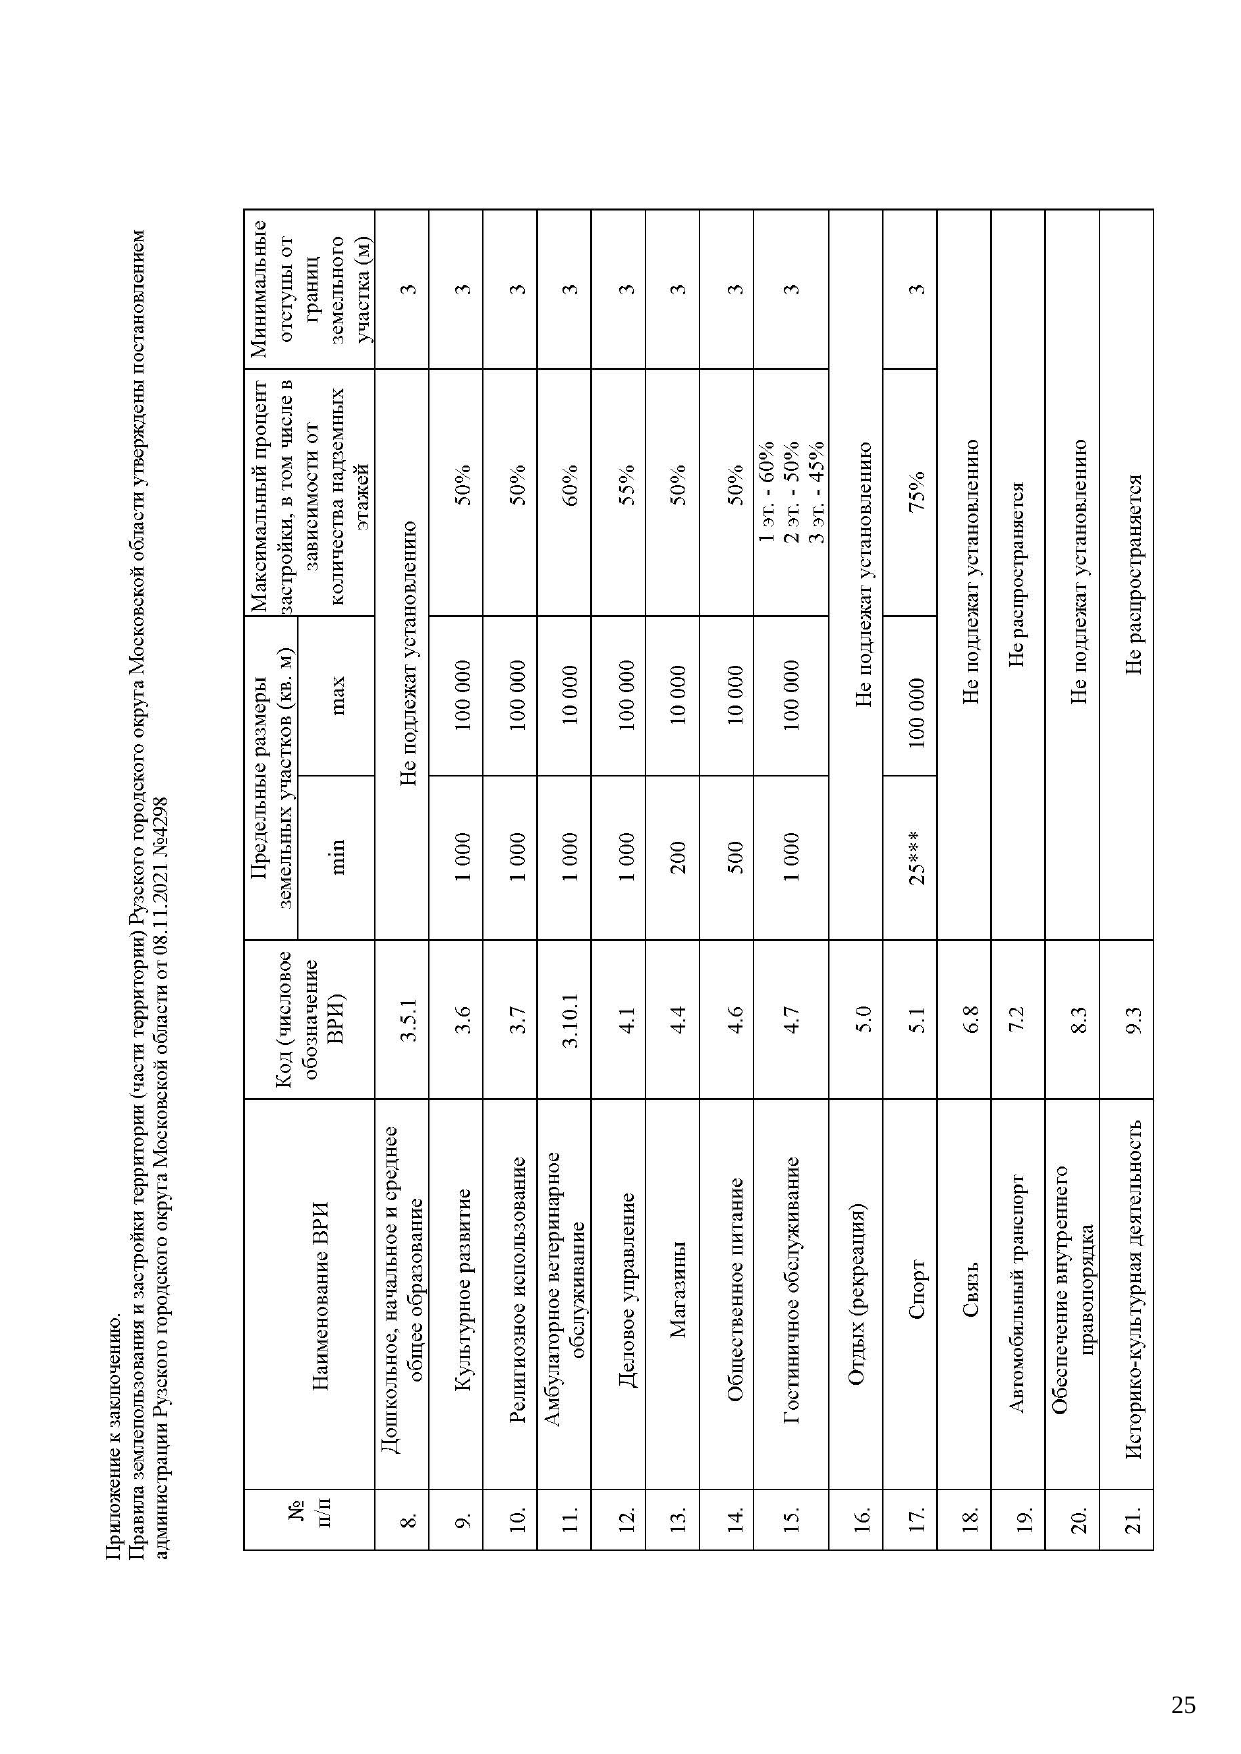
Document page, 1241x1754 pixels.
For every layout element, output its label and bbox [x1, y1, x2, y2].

picture [77, 88, 1193, 1666]
